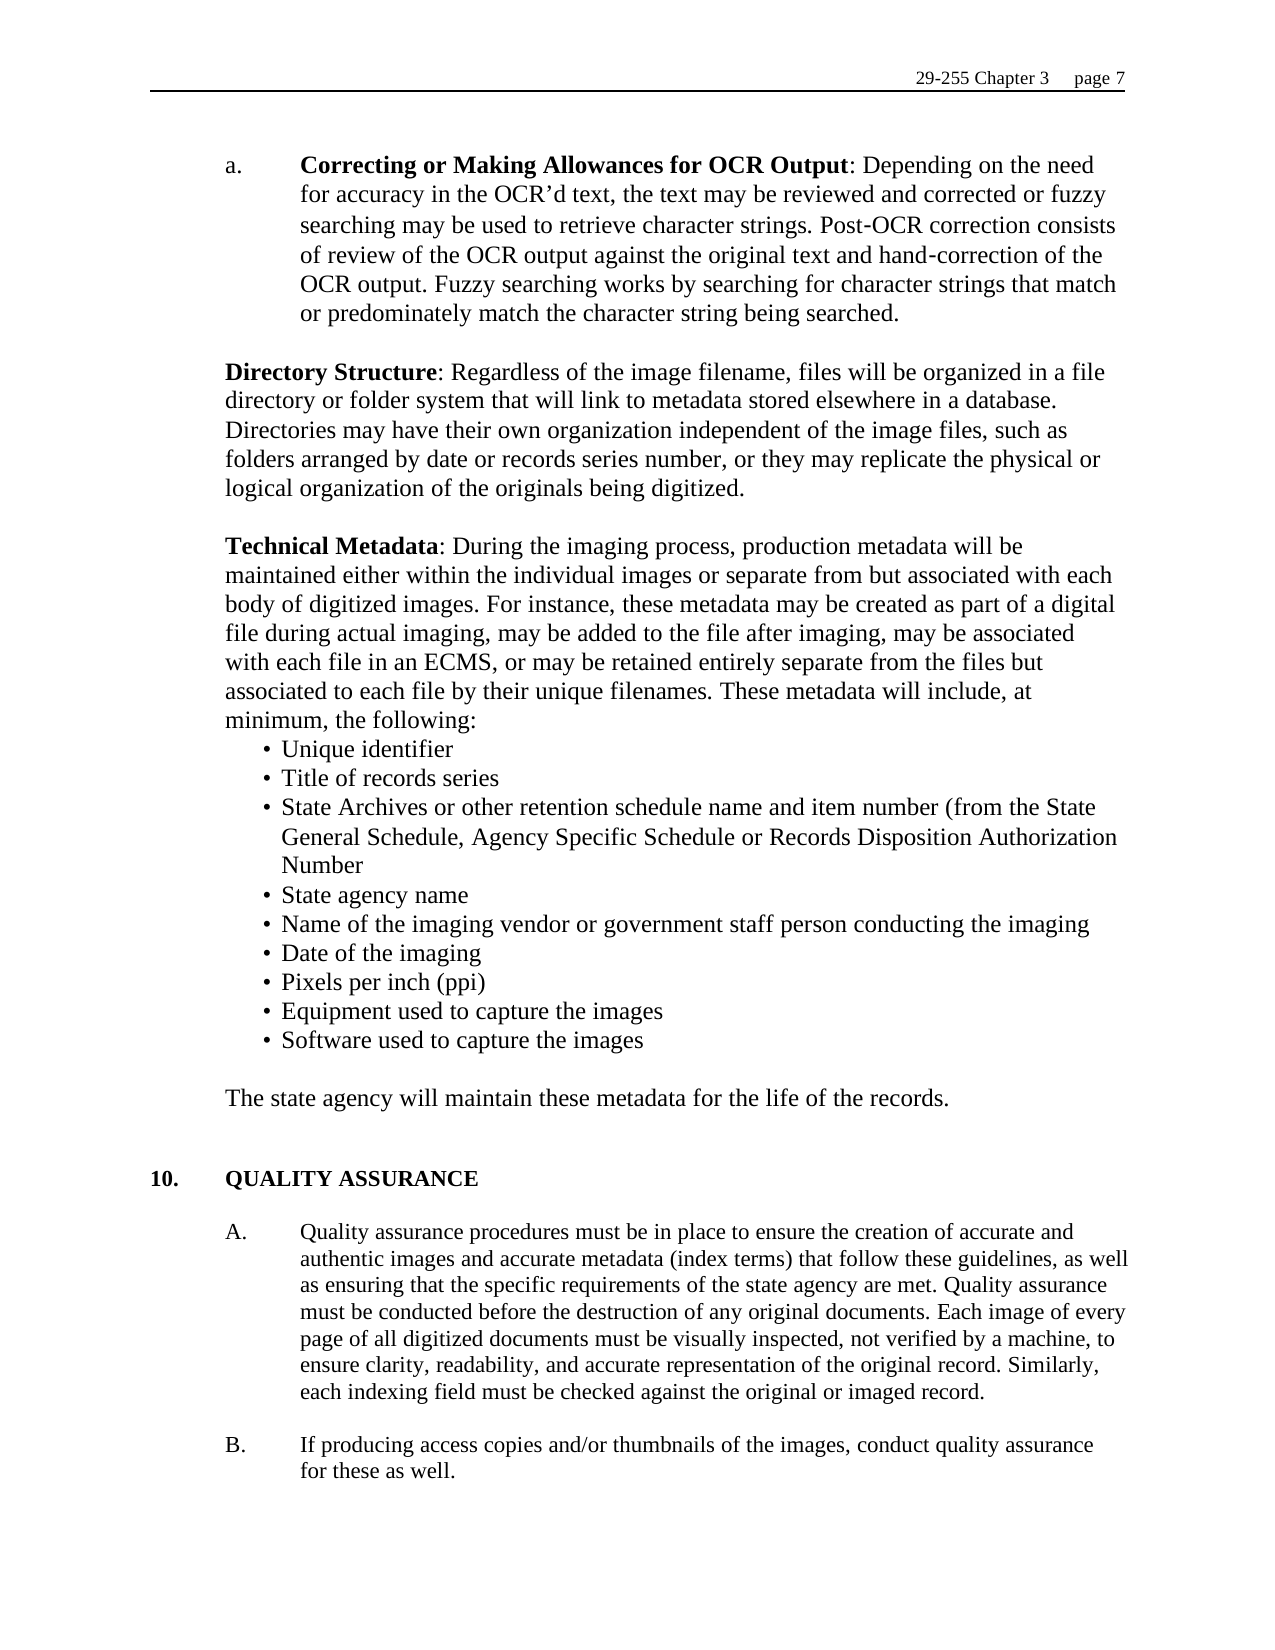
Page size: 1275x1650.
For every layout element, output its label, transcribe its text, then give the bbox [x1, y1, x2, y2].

list State Archives or other retention schedule name and item number (from the State General Schedule, Agency Specific Schedule or Records Disposition Authorization Number [262, 792, 1125, 879]
text Directory Structure: Regardless of the image filename, files will be organized in a file directory or folder system that will link to metadata stored elsewhere in a database. Directories may have their own organization independent of the image files, such as folders arranged by date or records series number, or they may replicate the physical or logical organization of the originals being digitized. [225, 356, 1125, 502]
text 10. QUALITY ASSURANCE [150, 1165, 1125, 1192]
text B. If producing access copies and/or thumbnails of the images, conduct quality assurance for these as well. [225, 1431, 1125, 1484]
list Date of the imaging [262, 938, 1125, 967]
list State agency name [262, 879, 1125, 908]
list Equipment used to capture the images [262, 996, 1125, 1025]
text a. Correcting or Making Allowances for OCR Output: Depending on the need for accuracy in the OCR’d text, the text may be reviewed and corrected or fuzzy searching may be used to retrieve character strings. Post‐OCR correction consists of review of the OCR output against the original text and hand‐correction of the OCR output. Fuzzy searching works by searching for character strings that match or predominately match the character string being searched. [225, 150, 1125, 327]
list Software used to capture the images [262, 1025, 1125, 1054]
text A. Quality assurance procedures must be in place to ensure the creation of accurate and authentic images and accurate metadata (index terms) that follow these guidelines, as well as ensuring that the specific requirements of the state agency are met. Quality assurance must be conducted before the destruction of any original documents. Each image of every page of all digitized documents must be visually inspected, not verified by a machine, to ensure clarity, readability, and accurate representation of the original record. Similarly, each indexing field must be checked against the original or imaged record. [225, 1218, 1134, 1404]
list Title of records series [262, 763, 1125, 792]
list Unique identifier [262, 734, 1125, 763]
text The state agency will maintain these metadata for the life of the records. [225, 1083, 1125, 1112]
list Pixels per inch (ppi) [262, 967, 1125, 996]
text Technical Metadata: During the imaging process, production metadata will be maintained either within the individual images or separate from but associated with each body of digitized images. For instance, these metadata may be created as part of a digital file during actual imaging, may be added to the file after imaging, may be associated with each file in an ECMS, or may be retained entirely separate from the files but associated to each file by their unique filenames. These metadata will include, at minimum, the following: [225, 531, 1125, 734]
list Name of the imaging vendor or government staff person conducting the imaging [262, 908, 1125, 938]
